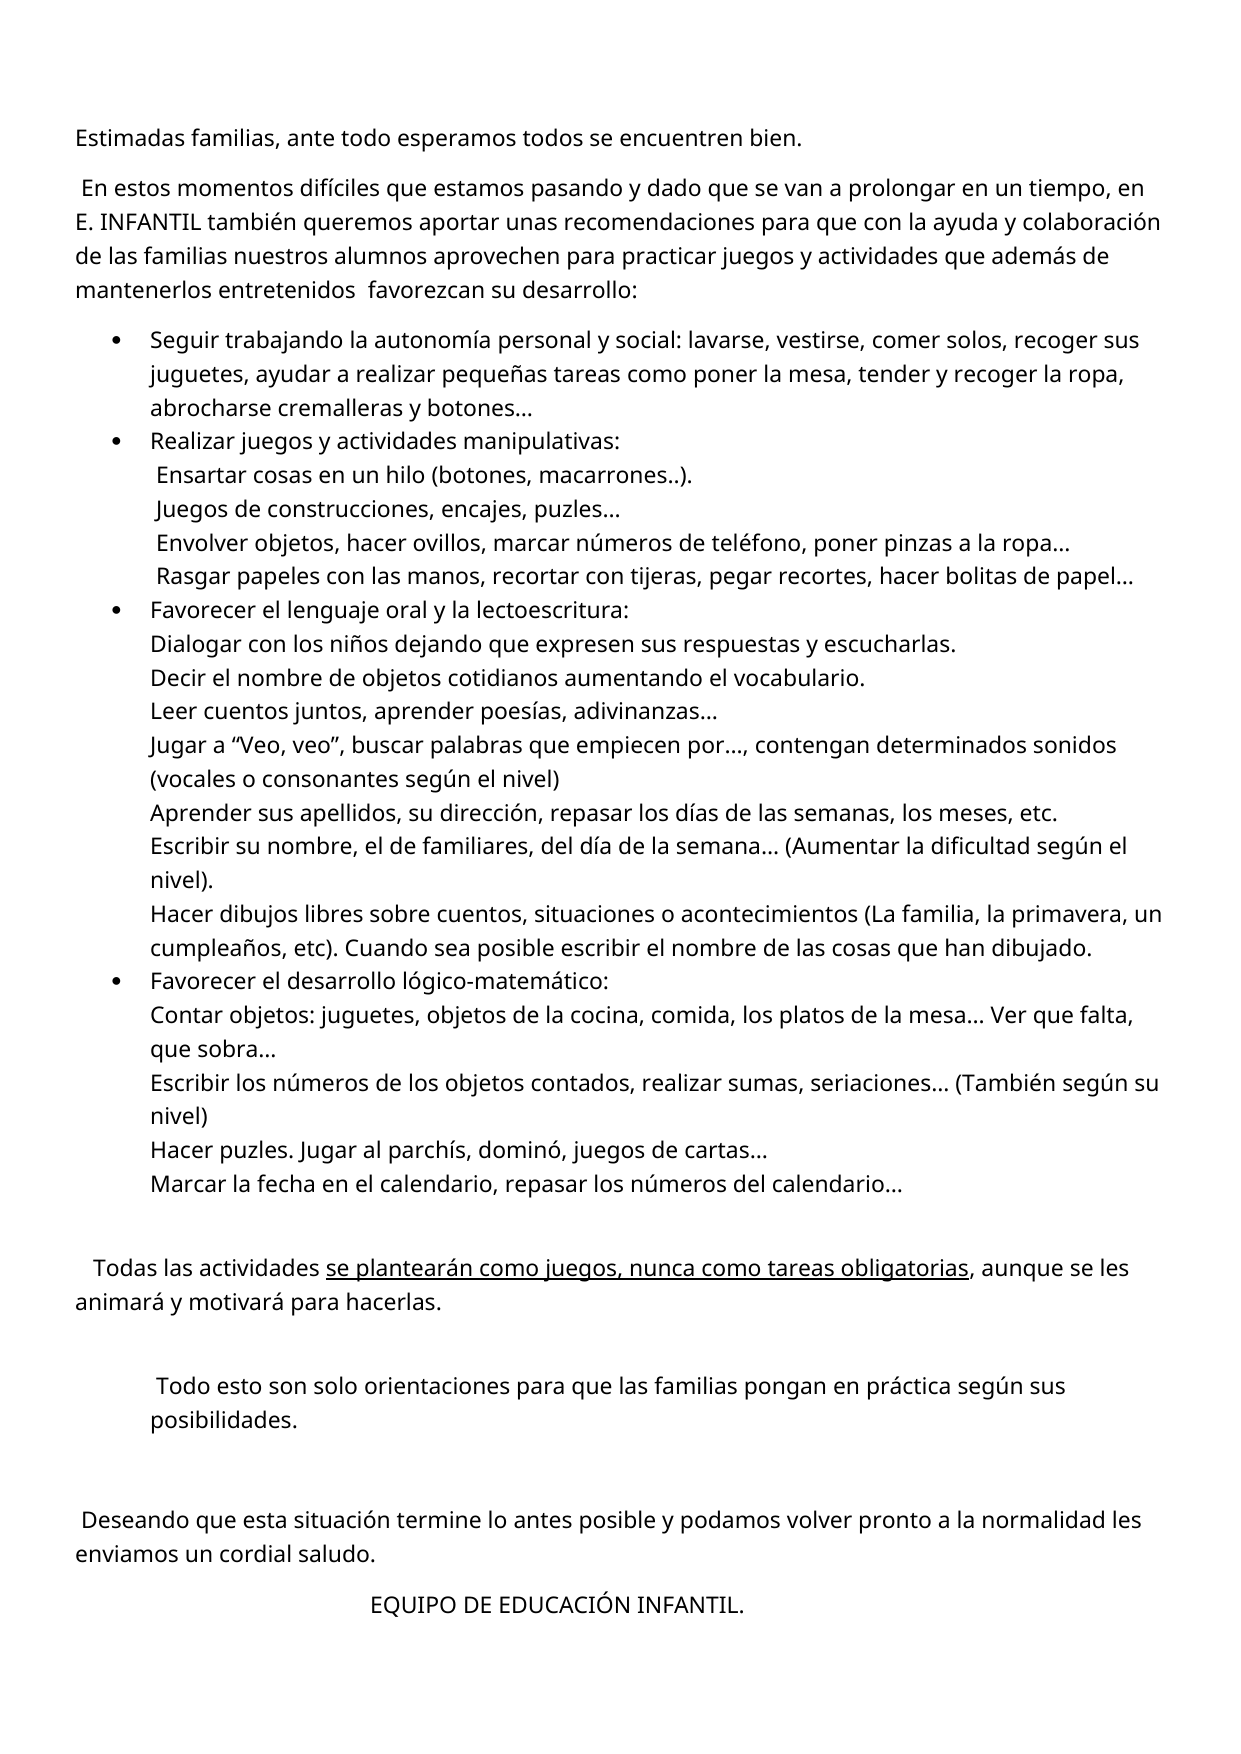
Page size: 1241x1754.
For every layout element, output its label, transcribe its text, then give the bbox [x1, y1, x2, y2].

list Jugar a “Veo, veo”, buscar palabras que empiecen por…, contengan determinados sonidos (vocales o consonantes según el nivel) [150, 729, 1165, 794]
list Seguir trabajando la autonomía personal y social: lavarse, vestirse, comer solos, recoger sus juguetes, ayudar a realizar pequeñas tareas como poner la mesa, tender y recoger la ropa, abrocharse cremalleras y botones… [112, 324, 1165, 423]
list Hacer puzles. Jugar al parchís, dominó, juegos de cartas… [150, 1134, 1165, 1165]
list Ensartar cosas en un hilo (botones, macarrones..). [150, 459, 1165, 490]
text En estos momentos difíciles que estamos pasando y dado que se van a prolongar en un tiempo, en E. INFANTIL también queremos aportar unas recomendaciones para que con la ayuda y colaboración de las familias nuestros alumnos aprovechen para practicar juegos y actividades que además de mantenerlos entretenidos favorezcan su desarrollo: [75, 172, 1165, 305]
list Hacer dibujos libres sobre cuentos, situaciones o acontecimientos (La familia, la primavera, un cumpleaños, etc). Cuando sea posible escribir el nombre de las cosas que han dibujado. [150, 898, 1165, 963]
list Decir el nombre de objetos cotidianos aumentando el vocabulario. [150, 661, 1165, 693]
list Realizar juegos y actividades manipulativas: [112, 425, 1165, 456]
list Aprender sus apellidos, su dirección, repasar los días de las semanas, los meses, etc. [150, 796, 1165, 828]
text Estimadas familias, ante todo esperamos todos se encuentren bien. [75, 122, 1165, 153]
list Escribir su nombre, el de familiares, del día de la semana… (Aumentar la dificultad según el nivel). [150, 830, 1165, 895]
list Envolver objetos, hacer ovillos, marcar números de teléfono, poner pinzas a la ropa… [150, 526, 1165, 558]
list Favorecer el lenguaje oral y la lectoescritura: [112, 594, 1165, 625]
list Marcar la fecha en el calendario, repasar los números del calendario… [150, 1168, 1165, 1199]
text EQUIPO DE EDUCACIÓN INFANTIL. [75, 1588, 1165, 1620]
list Todo esto son solo orientaciones para que las familias pongan en práctica según sus posibilidades. [150, 1370, 1165, 1435]
list Favorecer el desarrollo lógico-matemático: [112, 965, 1165, 996]
list Contar objetos: juguetes, objetos de la cocina, comida, los platos de la mesa… Ver que falta, que sobra… [150, 999, 1165, 1064]
list Juegos de construcciones, encajes, puzles… [150, 493, 1165, 524]
list Leer cuentos juntos, aprender poesías, adivinanzas… [150, 695, 1165, 726]
list Escribir los números de los objetos contados, realizar sumas, seriaciones… (También según su nivel) [150, 1066, 1165, 1131]
text Todas las actividades se plantearán como juegos, nunca como tareas obligatorias, aunque se les animará y motivará para hacerlas. [75, 1252, 1165, 1317]
list Dialogar con los niños dejando que expresen sus respuestas y escucharlas. [150, 628, 1165, 659]
text Deseando que esta situación termine lo antes posible y podamos volver pronto a la normalidad les enviamos un cordial saludo. [75, 1504, 1165, 1569]
list Rasgar papeles con las manos, recortar con tijeras, pegar recortes, hacer bolitas de papel… [150, 560, 1165, 591]
